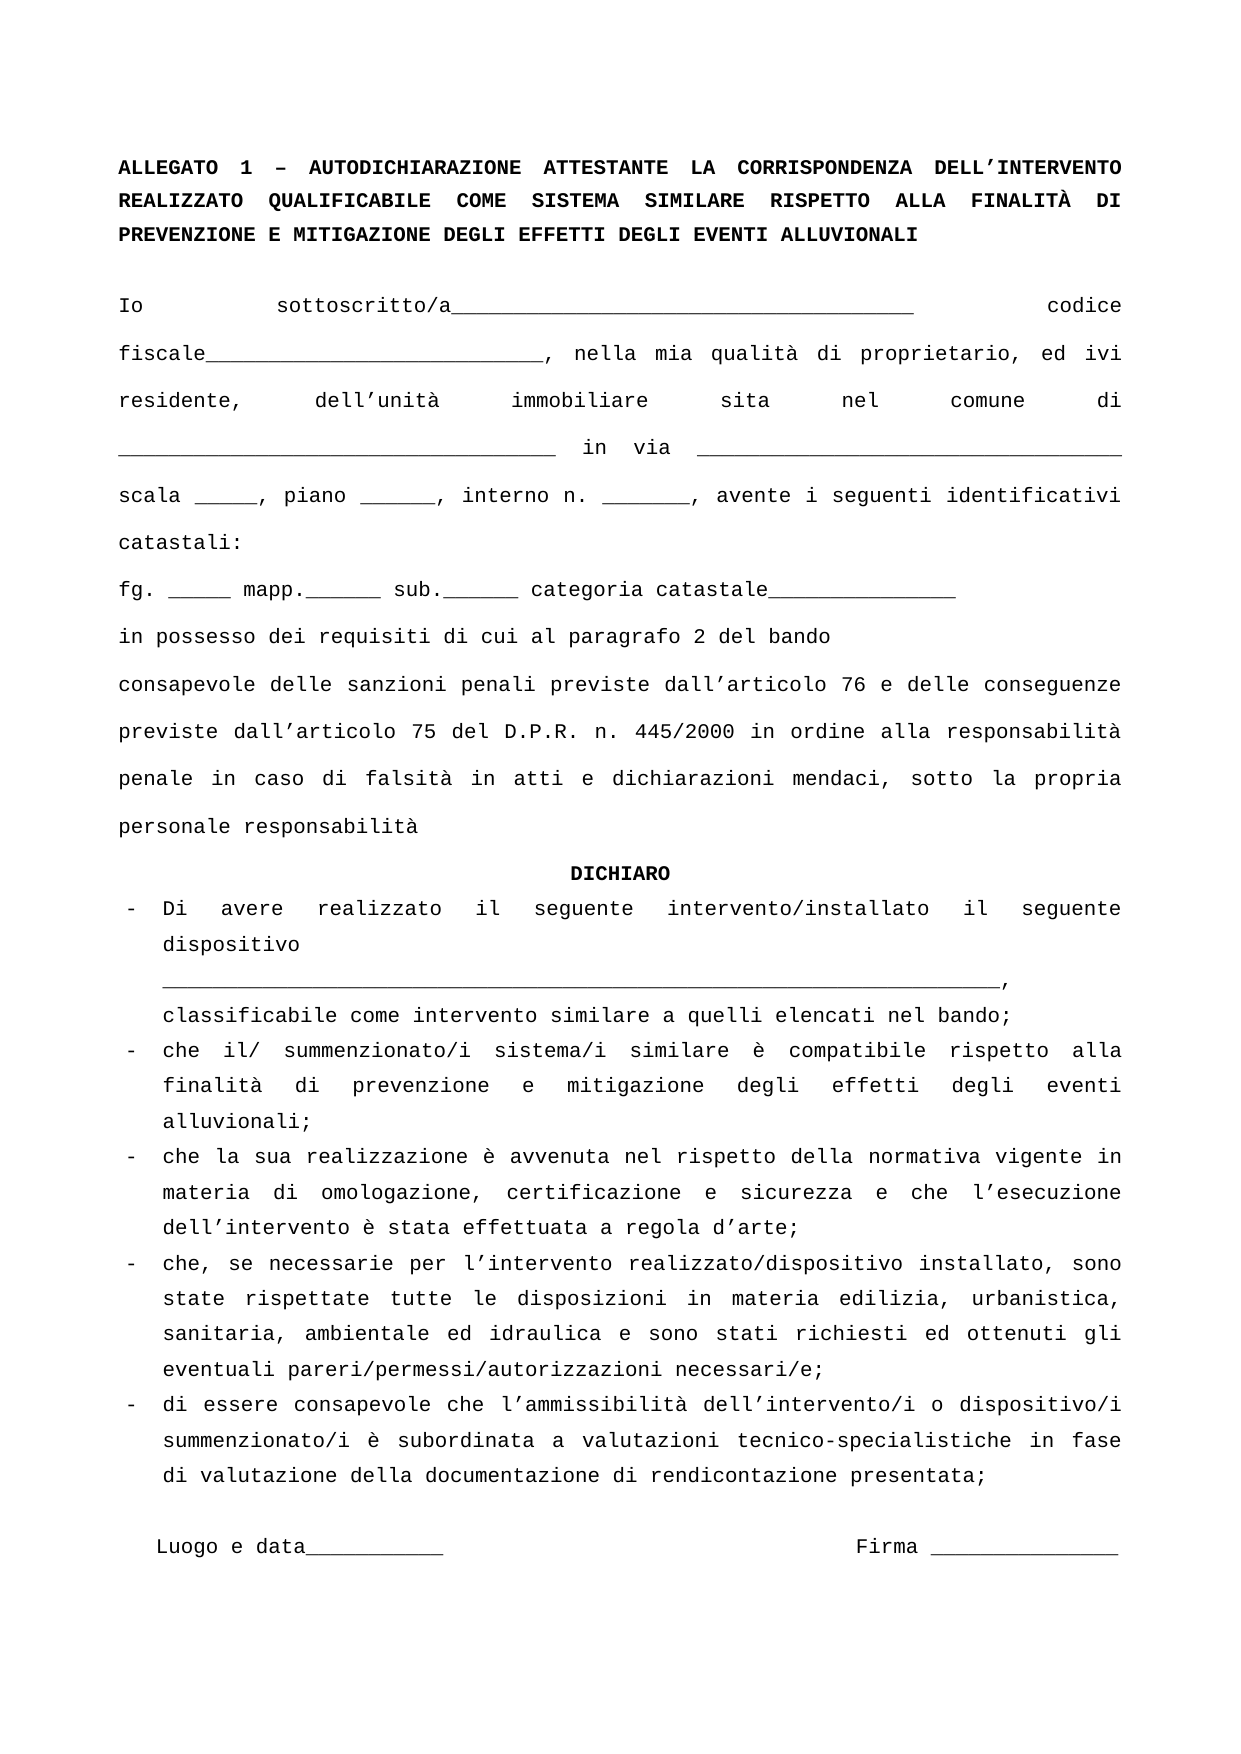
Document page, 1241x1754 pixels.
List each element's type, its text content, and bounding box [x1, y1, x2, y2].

text Luogo e data___________ Firma _______________ [156, 1536, 1122, 1559]
list Di avere realizzato il seguente intervento/installato il seguente dispositivo ___________________________________________________________________, classificabile come intervento similare a quelli elencati nel bando; [125, 898, 1122, 1028]
list che la sua realizzazione è avvenuta nel rispetto della normativa vigente in materia di omologazione, certificazione e sicurezza e che l’esecuzione dell’intervento è stata effettuata a regola d’arte; [125, 1146, 1122, 1241]
text ALLEGATO 1 – AUTODICHIARAZIONE ATTESTANTE LA CORRISPONDENZA DELL’INTERVENTO REALIZZATO QUALIFICABILE COME SISTEMA SIMILARE RISPETTO ALLA FINALITÀ DI PREVENZIONE E MITIGAZIONE DEGLI EFFETTI DEGLI EVENTI ALLUVIONALI [118, 148, 1122, 248]
list di essere consapevole che l’ammissibilità dell’intervento/i o dispositivo/i summenzionato/i è subordinata a valutazioni tecnico-specialistiche in fase di valutazione della documentazione di rendicontazione presentata; [125, 1394, 1122, 1489]
list che il/ summenzionato/i sistema/i similare è compatibile rispetto alla finalità di prevenzione e mitigazione degli effetti degli eventi alluvionali; [125, 1040, 1122, 1134]
list che, se necessarie per l’intervento realizzato/dispositivo installato, sono state rispettate tutte le disposizioni in materia edilizia, urbanistica, sanitaria, ambientale ed idraulica e sono stati richiesti ed ottenuti gli eventuali pareri/permessi/autorizzazioni necessari/e; [125, 1253, 1122, 1382]
text fg. _____ mapp.______ sub.______ categoria catastale_______________ [118, 579, 1122, 603]
text DICHIARO [118, 863, 1122, 887]
text in possesso dei requisiti di cui al paragrafo 2 del bando [118, 627, 1122, 650]
text Io sottoscritto/a_____________________________________ codice fiscale___________________________, nella mia qualità di proprietario, ed ivi residente, dell’unità immobiliare sita nel comune di ___________________________________ in via __________________________________ scala _____, piano ______, interno n. _______, avente i seguenti identificativi catastali: [118, 296, 1122, 556]
text consapevole delle sanzioni penali previste dall’articolo 76 e delle conseguenze previste dall’articolo 75 del D.P.R. n. 445/2000 in ordine alla responsabilità penale in caso di falsità in atti e dichiarazioni mendaci, sotto la propria personale responsabilità [118, 674, 1122, 839]
